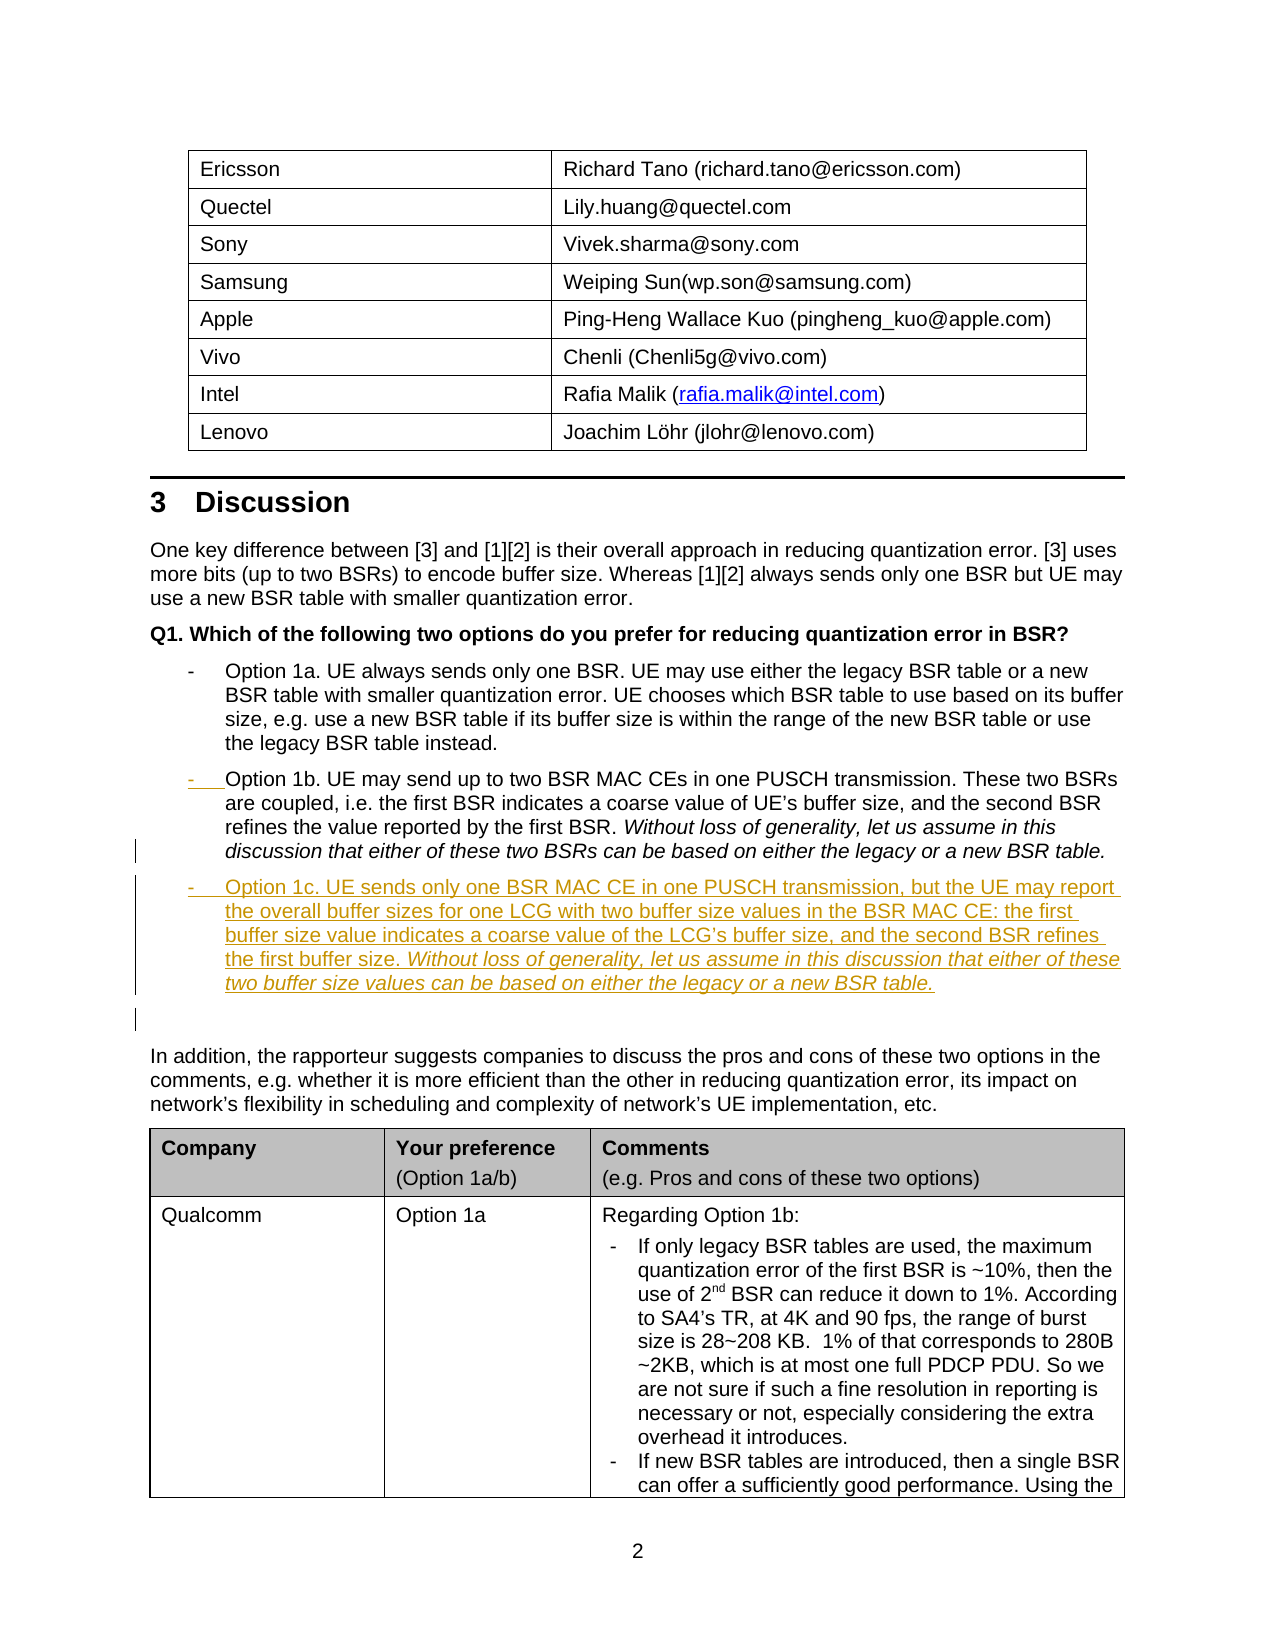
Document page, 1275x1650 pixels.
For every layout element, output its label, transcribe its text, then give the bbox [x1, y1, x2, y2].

table_header Comments (e.g. Pros and cons of these two options) [591, 1129, 1124, 1196]
table_cell Intel [189, 376, 551, 412]
table_cell Joachim Löhr (jlohr@lenovo.com) [552, 414, 1086, 450]
table_cell Ping-Heng Wallace Kuo (pingheng_kuo@apple.com) [552, 301, 1086, 337]
table_cell Ericsson [189, 151, 551, 187]
table_cell Qualcomm [151, 1197, 384, 1497]
list Option 1a. UE always sends only one BSR. UE may use either the legacy BSR table or a new BSR table with smaller quantization error. UE chooses which BSR table to use based on its buffer size, e.g. use a new BSR table if its buffer size is within the range of the new BSR table or use the legacy BSR table instead. [187, 658, 1125, 754]
table_cell Option 1a [385, 1197, 590, 1497]
table_cell Richard Tano (richard.tano@ericsson.com) [552, 151, 1086, 187]
subtitle Discussion [150, 479, 1125, 519]
table_cell Weiping Sun(wp.son@samsung.com) [552, 264, 1086, 300]
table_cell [591, 1197, 1124, 1497]
table_cell Apple [189, 301, 551, 337]
text Q1. Which of the following two options do you prefer for reducing quantization error in BSR? [150, 622, 1125, 646]
table_cell Quectel [189, 189, 551, 225]
text In addition, the rapporteur suggests companies to discuss the pros and cons of these two options in the comments, e.g. whether it is more efficient than the other in reducing quantization error, its impact on network’s flexibility in scheduling and complexity of network’s UE implementation, etc. [150, 1044, 1125, 1116]
list Option 1b. UE may send up to two BSR MAC CEs in one PUSCH transmission. These two BSRs are coupled, i.e. the first BSR indicates a coarse value of UE’s buffer size, and the second BSR refines the value reported by the first BSR. Without loss of generality, let us assume in this discussion that either of these two BSRs can be based on either the legacy or a new BSR table. [187, 767, 1125, 863]
table_header Your preference (Option 1a/b) [385, 1129, 590, 1196]
table_cell Vivo [189, 339, 551, 375]
table_cell Chenli (Chenli5g@vivo.com) [552, 339, 1086, 375]
table_header Company [151, 1129, 384, 1196]
table_cell Sony [189, 226, 551, 262]
table_cell Lily.huang@quectel.com [552, 189, 1086, 225]
table_cell Samsung [189, 264, 551, 300]
table_cell Vivek.sharma@sony.com [552, 226, 1086, 262]
table_cell Lenovo [189, 414, 551, 450]
table_cell Rafia Malik (rafia.malik@intel.com) [552, 376, 1086, 412]
text One key difference between [3] and [1][2] is their overall approach in reducing quantization error. [3] uses more bits (up to two BSRs) to encode buffer size. Whereas [1][2] always sends only one BSR but UE may use a new BSR table with smaller quantization error. [150, 538, 1125, 609]
